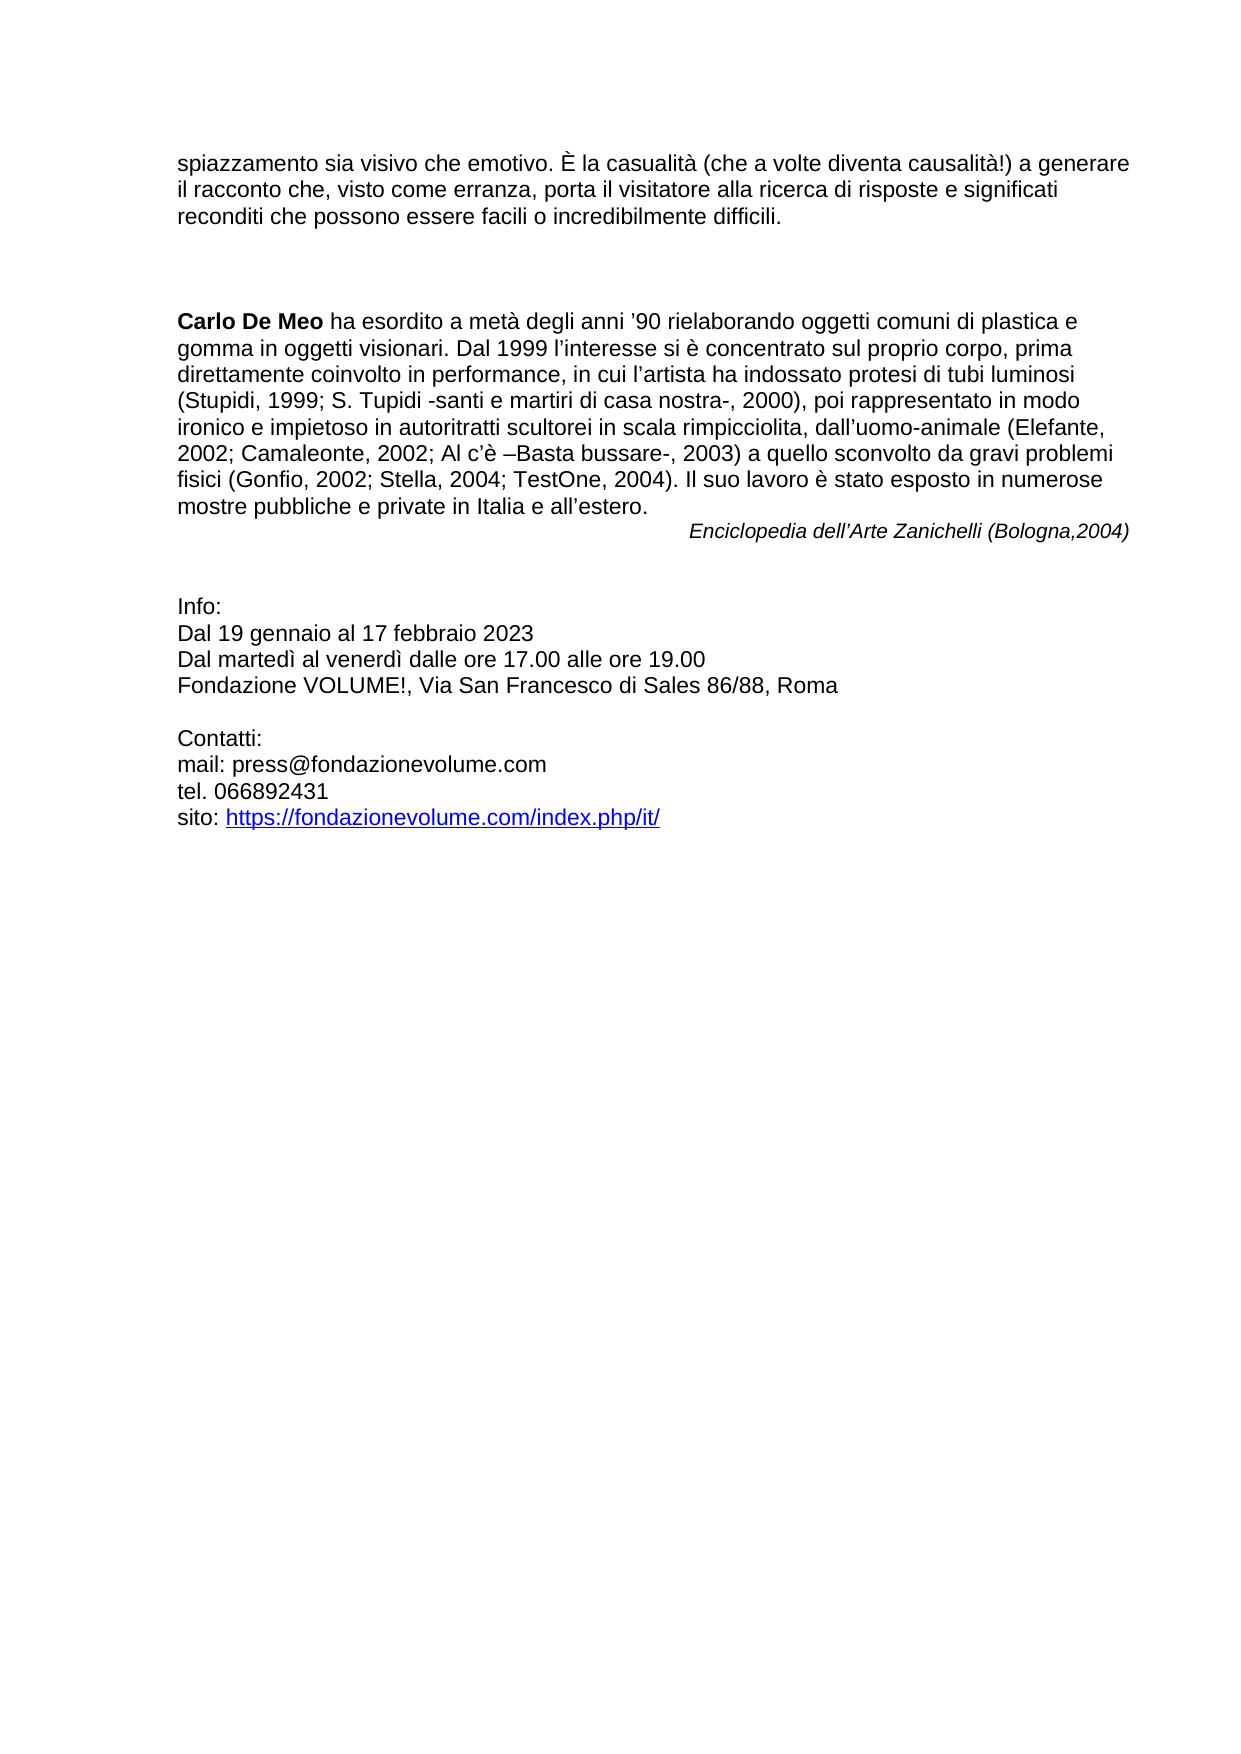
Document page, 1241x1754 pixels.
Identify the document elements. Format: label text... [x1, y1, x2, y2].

text mail: press@fondazionevolume.com [177, 751, 1132, 778]
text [177, 150, 1132, 229]
text tel. 066892431 [177, 778, 1132, 804]
text Contatti: [177, 725, 1132, 751]
text Carlo De Meo ha esordito a metà degli anni ’90 rielaborando oggetti comuni di plastica e gomma in oggetti visionari. Dal 1999 l’interesse si è concentrato sul proprio corpo, prima direttamente coinvolto in performance, in cui l’artista ha indossato protesi di tubi luminosi (Stupidi, 1999; S. Tupidi -santi e martiri di casa nostra-, 2000), poi rappresentato in modo ironico e impietoso in autoritratti scultorei in scala rimpicciolita, dall’uomo-animale (Elefante, 2002; Camaleonte, 2002; Al c’è –Basta bussare-, 2003) a quello sconvolto da gravi problemi fisici (Gonfio, 2002; Stella, 2004; TestOne, 2004). Il suo lavoro è stato esposto in numerose mostre pubbliche e private in Italia e all’estero. [177, 308, 1132, 519]
text sito: https://fondazionevolume.com/index.php/it/ [177, 804, 1132, 830]
text Fondazione VOLUME!, Via San Francesco di Sales 86/88, Roma [177, 672, 1132, 699]
text Info: [177, 593, 1132, 619]
text Dal 19 gennaio al 17 febbraio 2023 [177, 619, 1132, 646]
text Enciclopedia dell’Arte Zanichelli (Bologna,2004) [177, 519, 1132, 543]
text Dal martedì al venerdì dalle ore 17.00 alle ore 19.00 [177, 646, 1132, 672]
